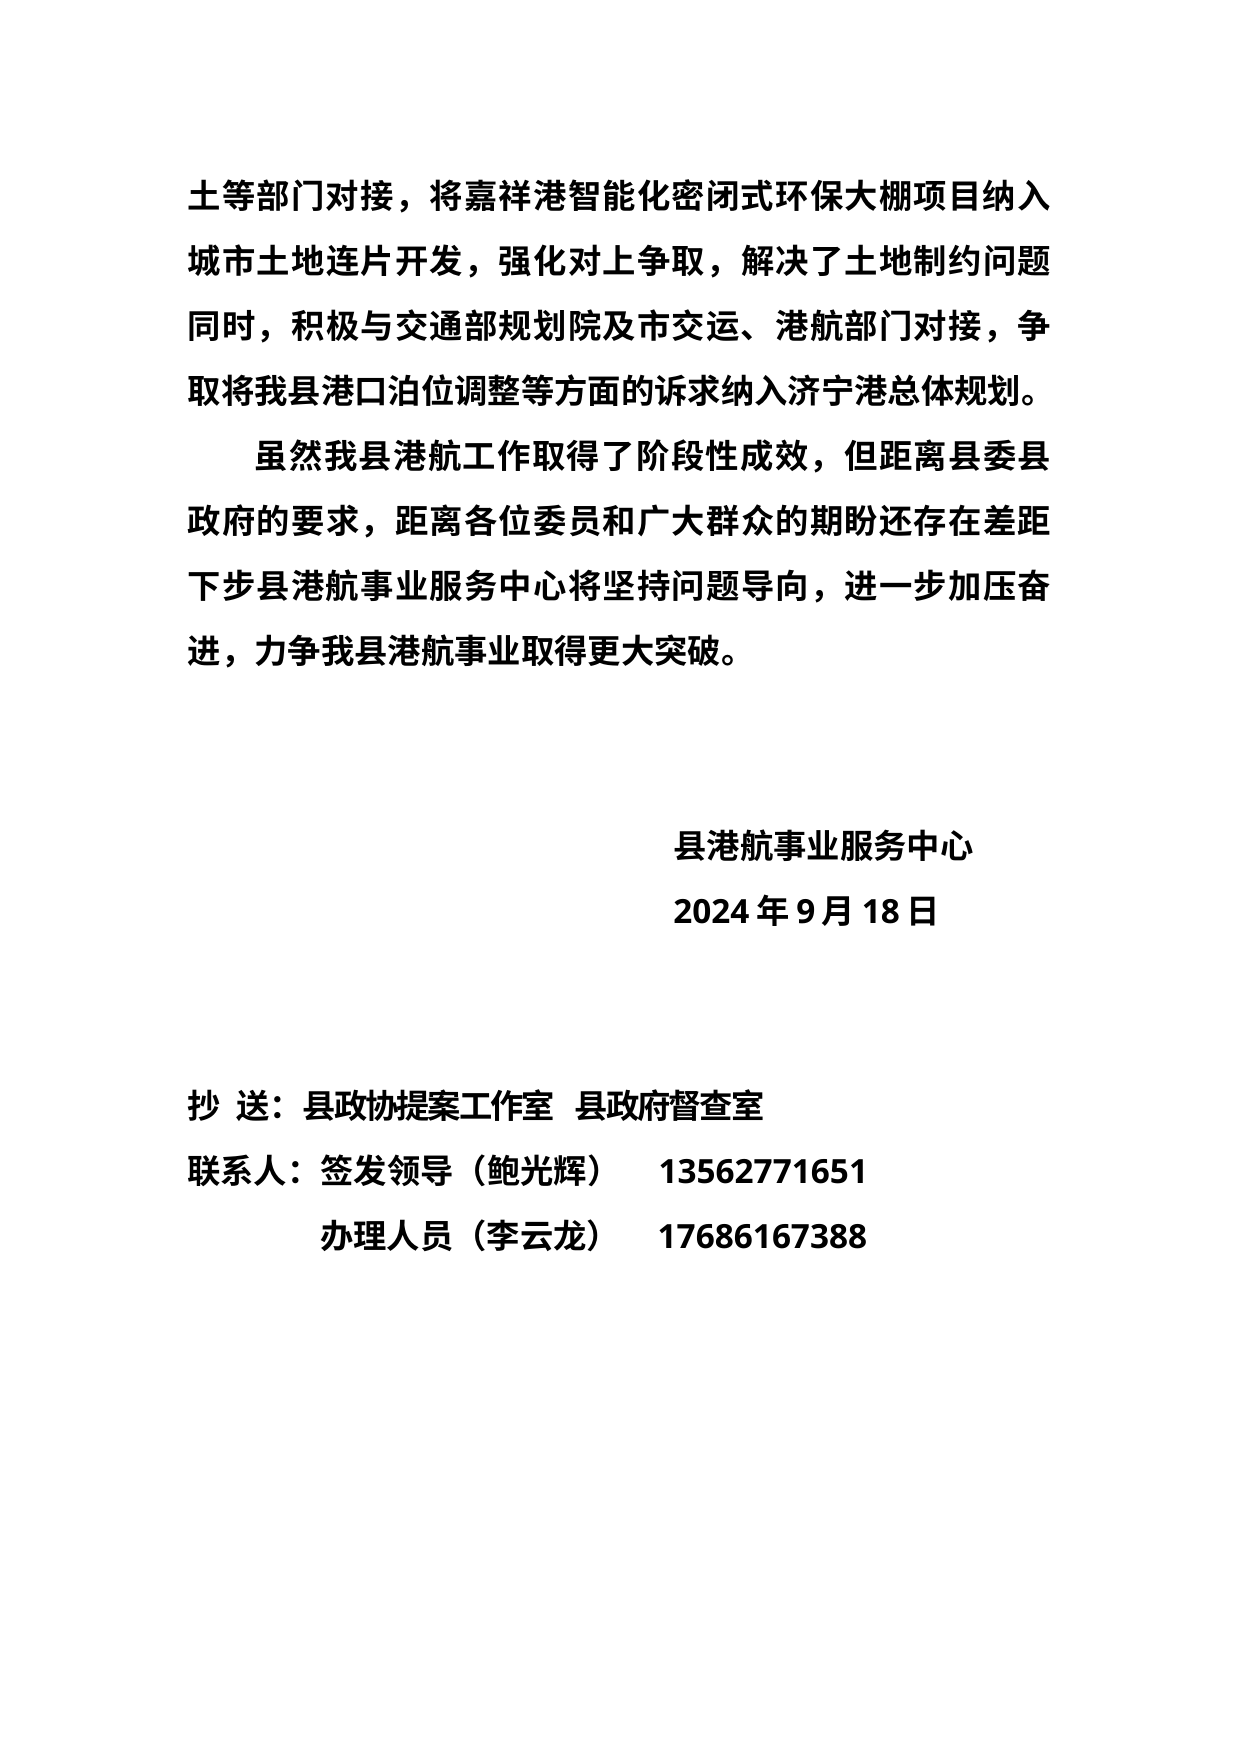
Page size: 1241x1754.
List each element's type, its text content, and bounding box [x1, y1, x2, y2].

text 虽然我县港航工作取得了阶段性成效，但距离县委县政府的要求，距离各位委员和广大群众的期盼还存在差距，下步县港航事业服务中心将坚持问题导向，进一步加压奋进，力争我县港航事业取得更大突破。 [187, 422, 1053, 682]
text 联系人：签发领导（鲍光辉） 13562771651 [187, 1137, 1053, 1202]
text 县港航事业服务中心 [187, 812, 1053, 877]
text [187, 162, 1053, 422]
text 2024年9月18日 [187, 877, 1053, 942]
text 办理人员（李云龙） 17686167388 [187, 1202, 1053, 1267]
text 抄 送：县政协提案工作室 县政府督查室 [187, 1072, 1053, 1137]
